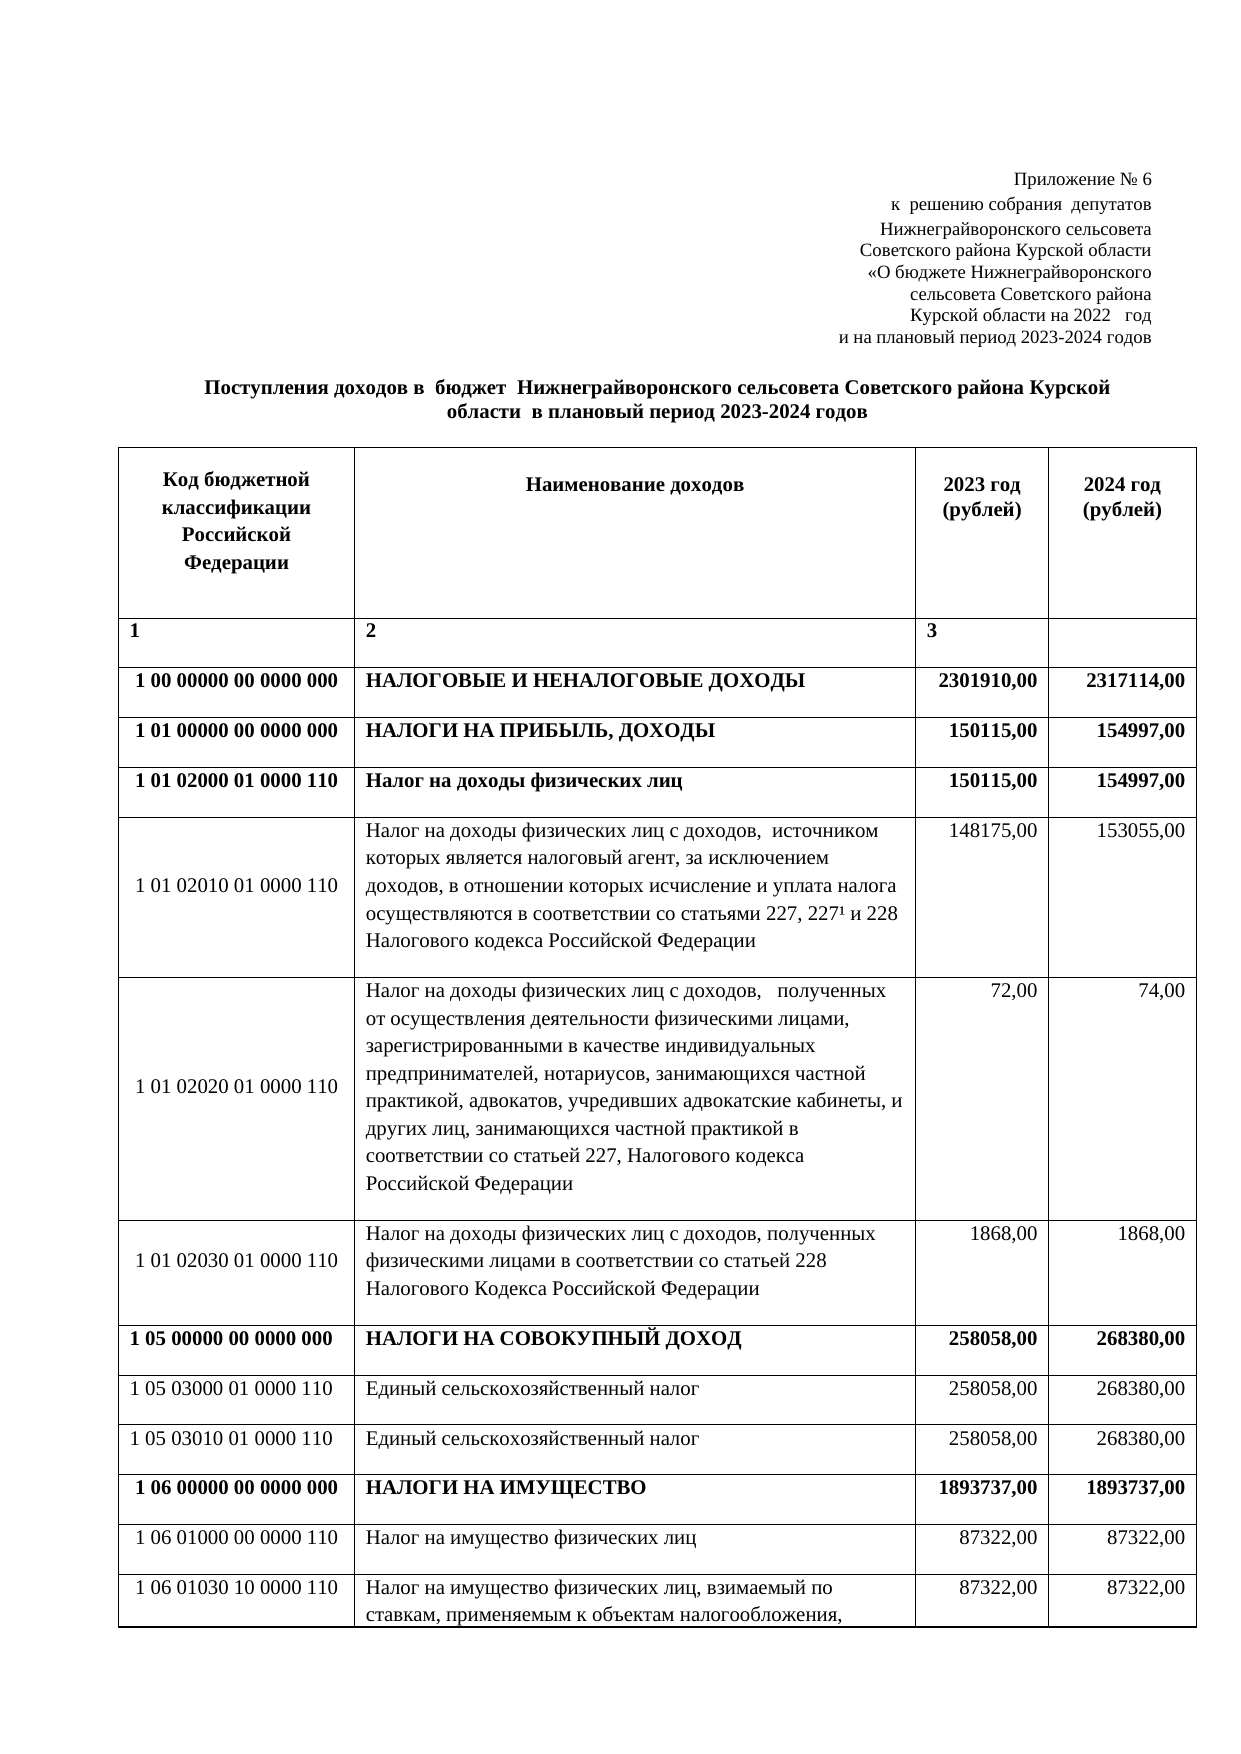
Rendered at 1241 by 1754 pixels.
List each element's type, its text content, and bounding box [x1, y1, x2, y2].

table_cell Налог на доходы физических лиц с доходов, полученных от осуществления деятельности физическими лицами, зарегистрированными в качестве индивидуальных предпринимателей, нотариусов, занимающихся частной практикой, адвокатов, учредивших адвокатские кабинеты, и других лиц, занимающихся частной практикой в соответствии со статьей 227, Налогового кодекса Российской Федерации [355, 978, 915, 1220]
table_cell 3 [916, 619, 1048, 667]
text Нижнеграйворонского сельсовета [177, 218, 1152, 239]
table_cell Единый сельскохозяйственный налог [355, 1425, 915, 1474]
table_cell 258058,00 [916, 1326, 1048, 1374]
table_cell 1 01 02020 01 0000 110 [119, 978, 354, 1220]
text Поступления доходов в бюджет Нижнеграйворонского сельсовета Советского района Курской области в плановый период 2023-2024 годов [177, 375, 1137, 423]
table_cell Налог на имущество физических лиц [355, 1525, 915, 1574]
table_cell 1 05 03000 01 0000 110 [119, 1376, 354, 1424]
table_cell 268380,00 [1049, 1425, 1196, 1474]
table_header Наименование доходов [355, 448, 915, 617]
table_cell Налог на доходы физических лиц с доходов, источником которых является налоговый агент, за исключением доходов, в отношении которых исчисление и уплата налога осуществляются в соответствии со статьями 227, 227¹ и 228 Налогового кодекса Российской Федерации [355, 818, 915, 977]
table_header 2023 год (рублей) [916, 448, 1048, 617]
text и на плановый период 2023-2024 годов [177, 326, 1152, 347]
table_cell 87322,00 [1049, 1525, 1196, 1574]
text Курской области на 2022 год [177, 304, 1152, 326]
table_cell 154997,00 [1049, 718, 1196, 767]
table_cell [1049, 619, 1196, 667]
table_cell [355, 1575, 915, 1626]
table_cell 268380,00 [1049, 1376, 1196, 1424]
table_cell 2317114,00 [1049, 668, 1196, 717]
table_header 2024 год (рублей) [1049, 448, 1196, 617]
table_cell НАЛОГИ НА ПРИБЫЛЬ, ДОХОДЫ [355, 718, 915, 767]
table_cell 1 01 02000 01 0000 110 [119, 768, 354, 817]
table_cell 150115,00 [916, 718, 1048, 767]
table_cell 2301910,00 [916, 668, 1048, 717]
table_header Код бюджетной классификации Российской Федерации [119, 448, 354, 617]
table_cell 87322,00 [916, 1575, 1048, 1626]
table_cell 87322,00 [1049, 1575, 1196, 1626]
table_cell НАЛОГИ НА СОВОКУПНЫЙ ДОХОД [355, 1326, 915, 1374]
table_cell 154997,00 [1049, 768, 1196, 817]
table_cell 148175,00 [916, 818, 1048, 977]
table_cell 1 [119, 619, 354, 667]
text «О бюджете Нижнеграйворонского [177, 261, 1152, 282]
table_cell 72,00 [916, 978, 1048, 1220]
table_cell 74,00 [1049, 978, 1196, 1220]
table_cell 1 01 02030 01 0000 110 [119, 1221, 354, 1325]
text к решению собрания депутатов [177, 193, 1152, 214]
table_cell 1868,00 [916, 1221, 1048, 1325]
table_cell НАЛОГОВЫЕ И НЕНАЛОГОВЫЕ ДОХОДЫ [355, 668, 915, 717]
table_cell Налог на доходы физических лиц с доходов, полученных физическими лицами в соответствии со статьей 228 Налогового Кодекса Российской Федерации [355, 1221, 915, 1325]
table_cell 2 [355, 619, 915, 667]
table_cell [119, 1575, 354, 1626]
table_cell 258058,00 [916, 1376, 1048, 1424]
text сельсовета Советского района [177, 282, 1152, 304]
text Приложение № 6 [177, 168, 1152, 190]
table_cell 1 00 00000 00 0000 000 [119, 668, 354, 717]
table_cell 150115,00 [916, 768, 1048, 817]
table_cell Налог на доходы физических лиц [355, 768, 915, 817]
table_cell 87322,00 [916, 1525, 1048, 1574]
table_cell 258058,00 [916, 1425, 1048, 1474]
table_cell 1893737,00 [916, 1475, 1048, 1524]
table_cell 1 05 03010 01 0000 110 [119, 1425, 354, 1474]
table_cell 268380,00 [1049, 1326, 1196, 1374]
table_cell 1 06 00000 00 0000 000 [119, 1475, 354, 1524]
table_cell 1 06 01000 00 0000 110 [119, 1525, 354, 1574]
text Советского района Курской области [177, 239, 1152, 261]
table_cell 1893737,00 [1049, 1475, 1196, 1524]
table_cell Единый сельскохозяйственный налог [355, 1376, 915, 1424]
table_cell 1 05 00000 00 0000 000 [119, 1326, 354, 1374]
table_cell 1868,00 [1049, 1221, 1196, 1325]
table_cell 1 01 02010 01 0000 110 [119, 818, 354, 977]
table_cell 1 01 00000 00 0000 000 [119, 718, 354, 767]
table_cell НАЛОГИ НА ИМУЩЕСТВО [355, 1475, 915, 1524]
table_cell 153055,00 [1049, 818, 1196, 977]
